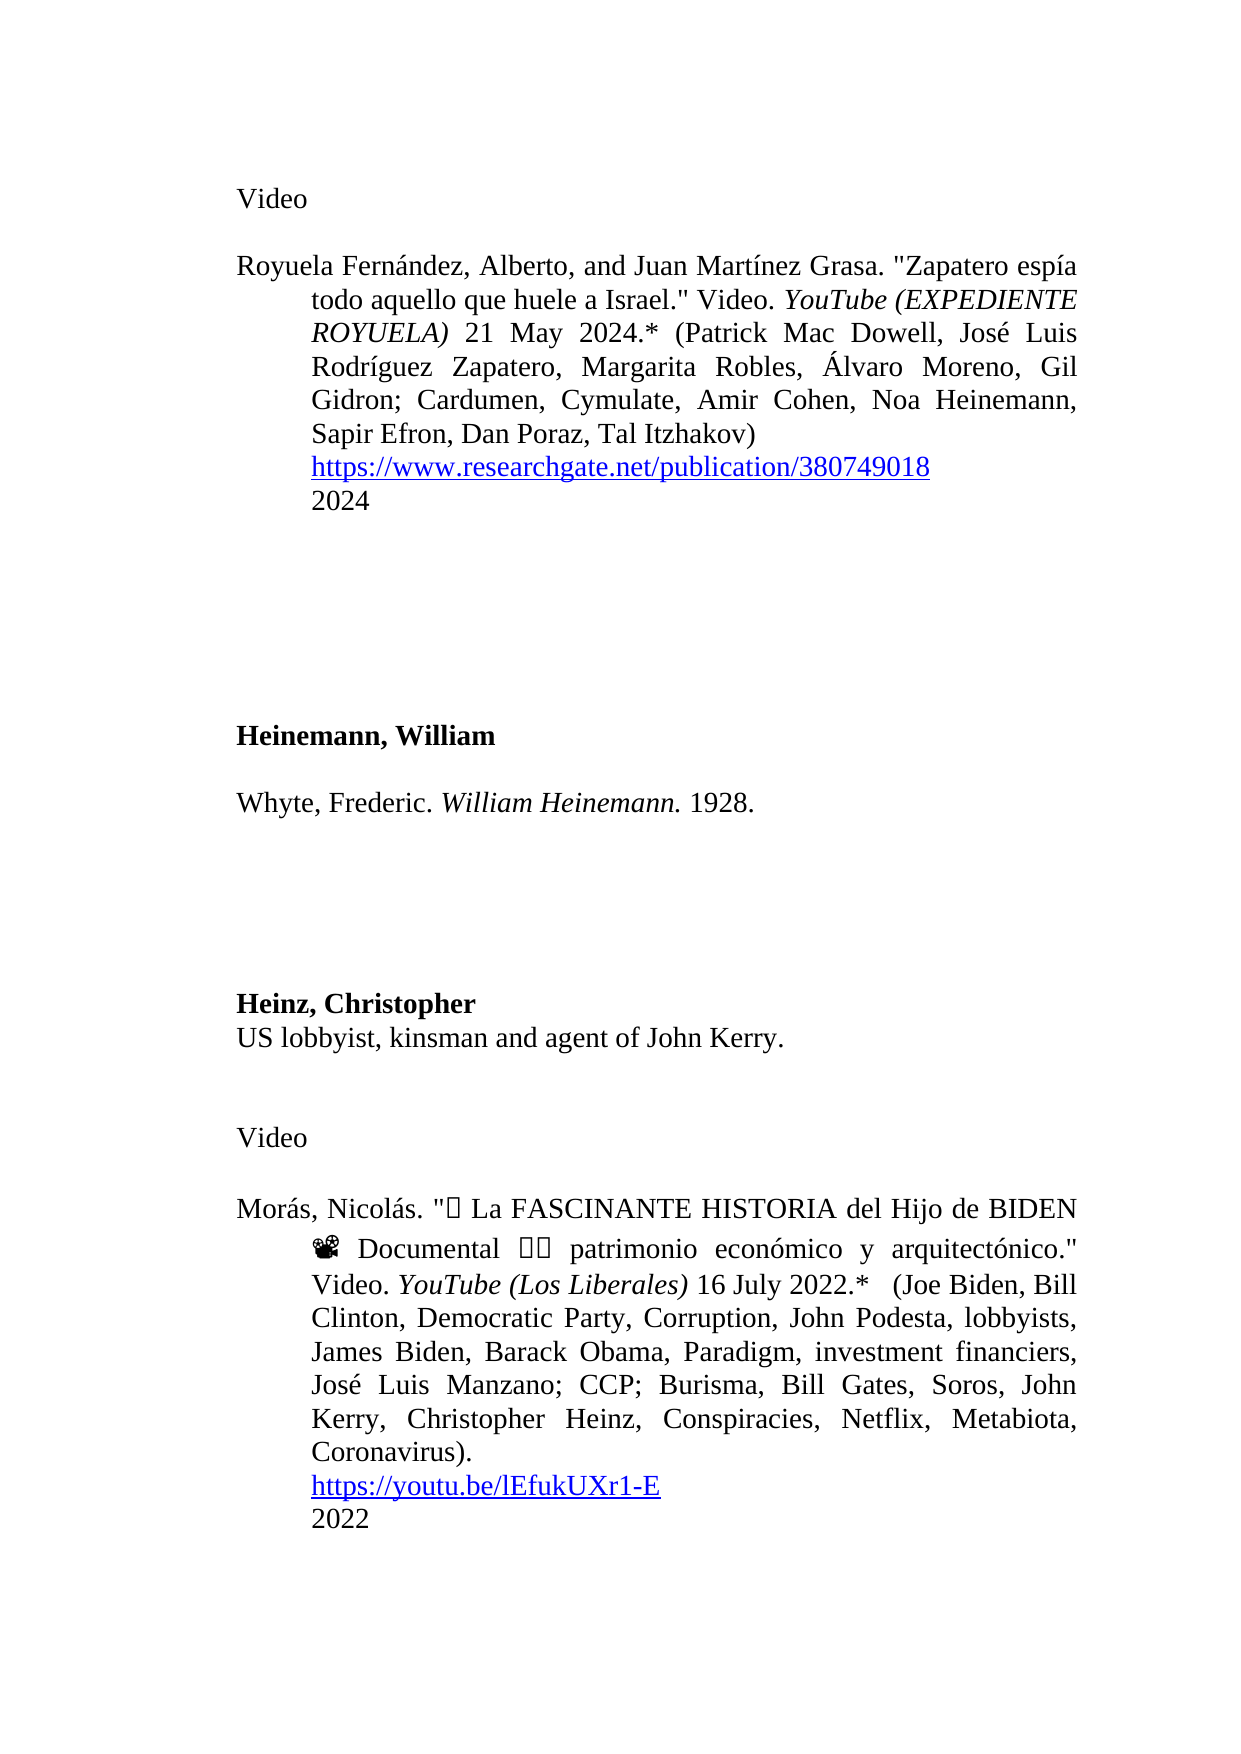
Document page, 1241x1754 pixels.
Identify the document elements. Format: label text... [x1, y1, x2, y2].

text Whyte, Frederic. William Heinemann. 1928. [236, 785, 1078, 818]
text Video [236, 1120, 1078, 1154]
text 2022 [311, 1502, 1078, 1535]
text Heinz, Christopher [236, 986, 1078, 1020]
text Royuela Fernández, Alberto, and Juan Martínez Grasa. "Zapatero espía todo aquello que huele a Israel." Video. YouTube (EXPEDIENTE ROYUELA) 21 May 2024.* (Patrick Mac Dowell, José Luis Rodríguez Zapatero, Margarita Robles, Álvaro Moreno, Gil Gidron; Cardumen, Cymulate, Amir Cohen, Noa Heinemann, Sapir Efron, Dan Poraz, Tal Itzhakov) [236, 248, 1078, 449]
text 2024 [236, 483, 1078, 517]
text https://www.researchgate.net/publication/380749018 [236, 449, 1078, 483]
text Video [236, 181, 1078, 215]
text Morás, Nicolás. "🔴 La FASCINANTE HISTORIA del Hijo de BIDEN 📽️ Documental 🇺🇸 patrimonio económico y arquitectónico." Video. YouTube (Los Liberales) 16 July 2022.* (Joe Biden, Bill Clinton, Democratic Party, Corruption, John Podesta, lobbyists, James Biden, Barack Obama, Paradigm, investment financiers, José Luis Manzano; CCP; Burisma, Bill Gates, Soros, John Kerry, Christopher Heinz, Conspiracies, Netflix, Metabiota, Coronavirus). [236, 1187, 1078, 1468]
text Heinemann, William [236, 718, 1078, 751]
text https://youtu.be/lEfukUXr1-E [311, 1468, 1078, 1502]
text US lobbyist, kinsman and agent of John Kerry. [236, 1020, 1078, 1053]
